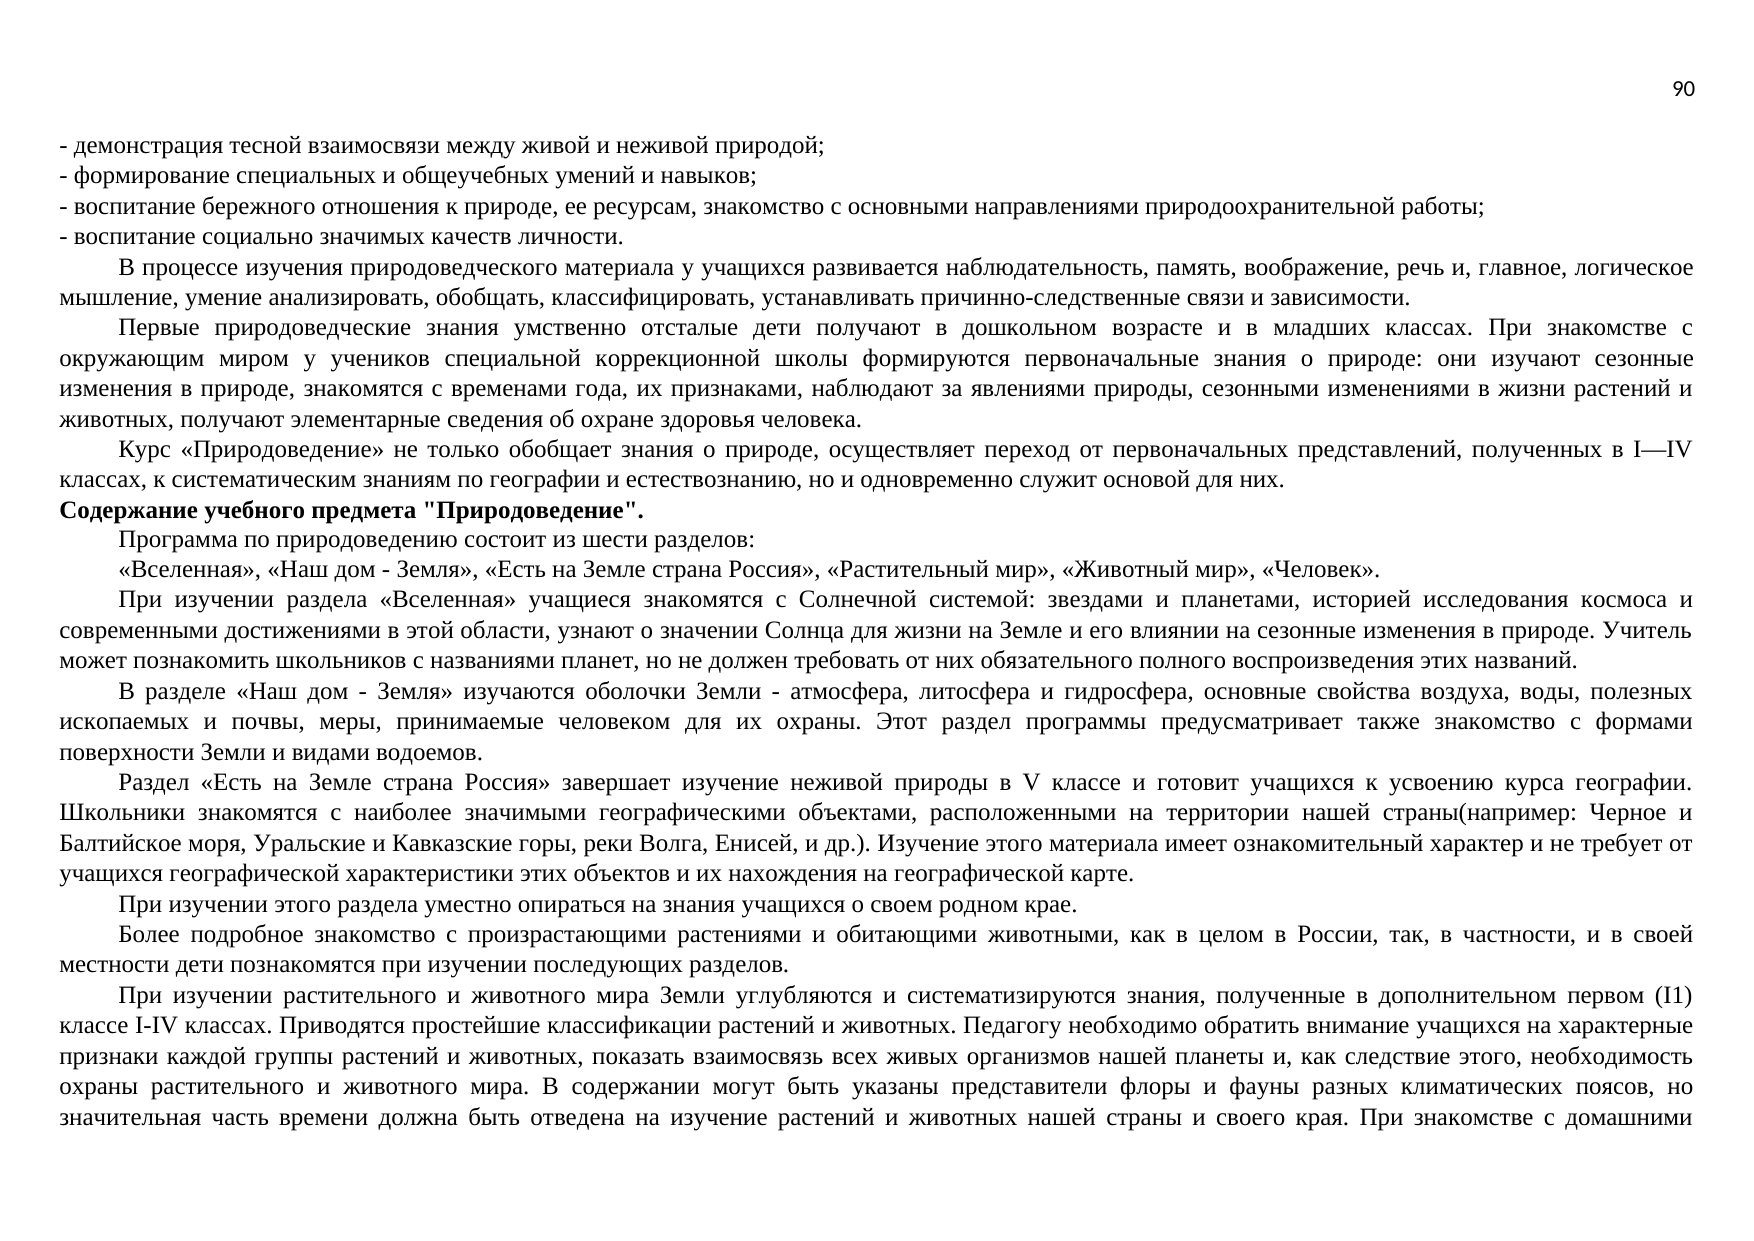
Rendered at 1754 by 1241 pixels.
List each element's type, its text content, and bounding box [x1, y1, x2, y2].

text Раздел «Есть на Земле страна Россия» завершает изучение неживой природы в V классе и готовит учащихся к усвоению курса географии. Школьники знакомятся с наиболее значимыми географическими объектами, расположенными на территории нашей страны(например: Черное и Балтийское моря, Уральские и Кавказские горы, реки Волга, Енисей, и др.). Изучение этого материала имеет ознакомительный характер и не требует от учащихся географической характеристики этих объектов и их нахождения на географической карте. [59, 767, 1695, 887]
text При изучении раздела «Вселенная» учащиеся знакомятся с Солнечной системой: звездами и планетами, историей исследования космоса и современными достижениями в этой области, узнают о значении Солнца для жизни на Земле и его влиянии на сезонные изменения в природе. Учитель может познакомить школьников с названиями планет, но не должен требовать от них обязательного полного воспроизведения этих названий. [59, 584, 1695, 674]
text Первые природоведческие знания умственно отсталые дети получают в дошкольном возрасте и в младших классах. При знакомстве с окружающим миром у учеников специальной коррекционной школы формируются первоначальные знания о природе: они изучают сезонные изменения в природе, знакомятся с временами года, их признаками, наблюдают за явлениями природы, сезонными изменениями в жизни растений и животных, получают элементарные сведения об охране здоровья человека. [59, 312, 1695, 432]
text Курс «Природоведение» не только обобщает знания о природе, осуществляет переход от первоначальных представлений, полученных в I—IV классах, к систематическим знаниям по географии и естествознанию, но и одновременно служит основой для них. [59, 434, 1695, 493]
text В процессе изучения природоведческого материала у учащихся развивается наблюдательность, память, воображение, речь и, главное, логическое мышление, умение анализировать, обобщать, классифицировать, устанавливать причинно-следственные связи и зависимости. [59, 252, 1695, 311]
text «Вселенная», «Наш дом - Земля», «Есть на Земле страна Россия», «Растительный мир», «Животный мир», «Человек». [59, 554, 1695, 583]
text - формирование специальных и общеучебных умений и навыков; [59, 160, 1695, 189]
text Более подробное знакомство с произрастающими растениями и обитающими животными, как в целом в России, так, в частности, и в своей местности дети познакомятся при изучении последующих разделов. [59, 919, 1695, 978]
text - воспитание социально значимых качеств личности. [59, 221, 1695, 250]
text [59, 980, 1695, 1130]
text - демонстрация тесной взаимосвязи между живой и неживой природой; [59, 130, 1695, 159]
text - воспитание бережного отношения к природе, ее ресурсам, знакомство с основными направлениями природоохранительной работы; [59, 191, 1695, 219]
text При изучении этого раздела уместно опираться на знания учащихся о своем родном крае. [59, 889, 1695, 917]
text Программа по природоведению состоит из шести разделов: [59, 524, 1695, 552]
text В разделе «Наш дом - Земля» изучаются оболочки Земли - атмосфера, литосфера и гидросфера, основные свойства воздуха, воды, полезных ископаемых и почвы, меры, принимаемые человеком для их охраны. Этот раздел программы предусматривает также знакомство с формами поверхности Земли и видами водоемов. [59, 676, 1695, 765]
text Содержание учебного предмета "Природоведение". [59, 495, 1695, 524]
